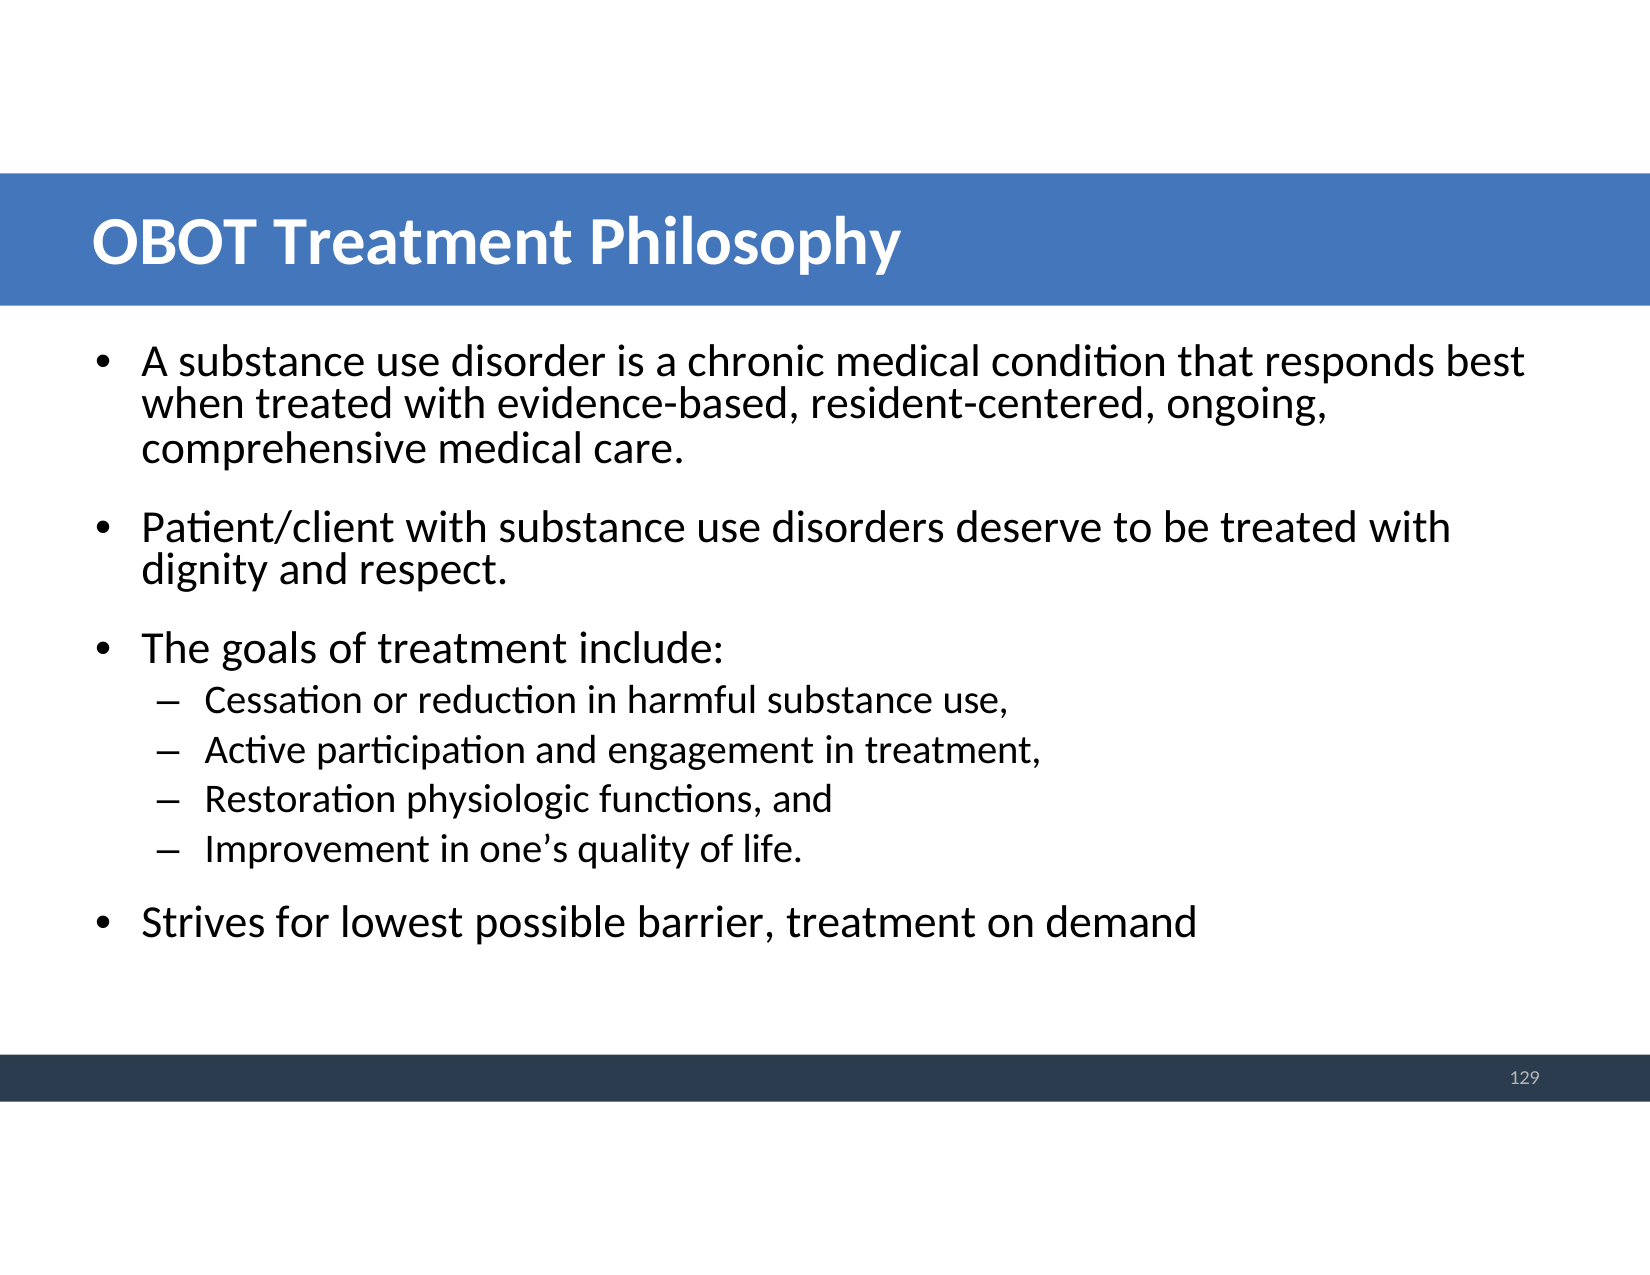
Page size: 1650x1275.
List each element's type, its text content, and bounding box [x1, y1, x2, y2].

list Cessation or reduction in harmful substance use, [157, 674, 1650, 724]
list Patient/client with substance use disorders deserve to be treated with dignity and respect. [95, 506, 1457, 596]
list Improvement in one’s quality of life. [157, 823, 1650, 872]
list The goals of treatment include: [95, 618, 1650, 674]
list Restoration physiologic functions, and [157, 773, 1650, 823]
list Active participation and engagement in treatment, [157, 724, 1650, 773]
list Strives for lowest possible barrier, treatment on demand [95, 893, 1650, 949]
list A substance use disorder is a chronic medical condition that responds best when treated with evidence-based, resident-centered, ongoing, comprehensive medical care. [95, 341, 1537, 475]
